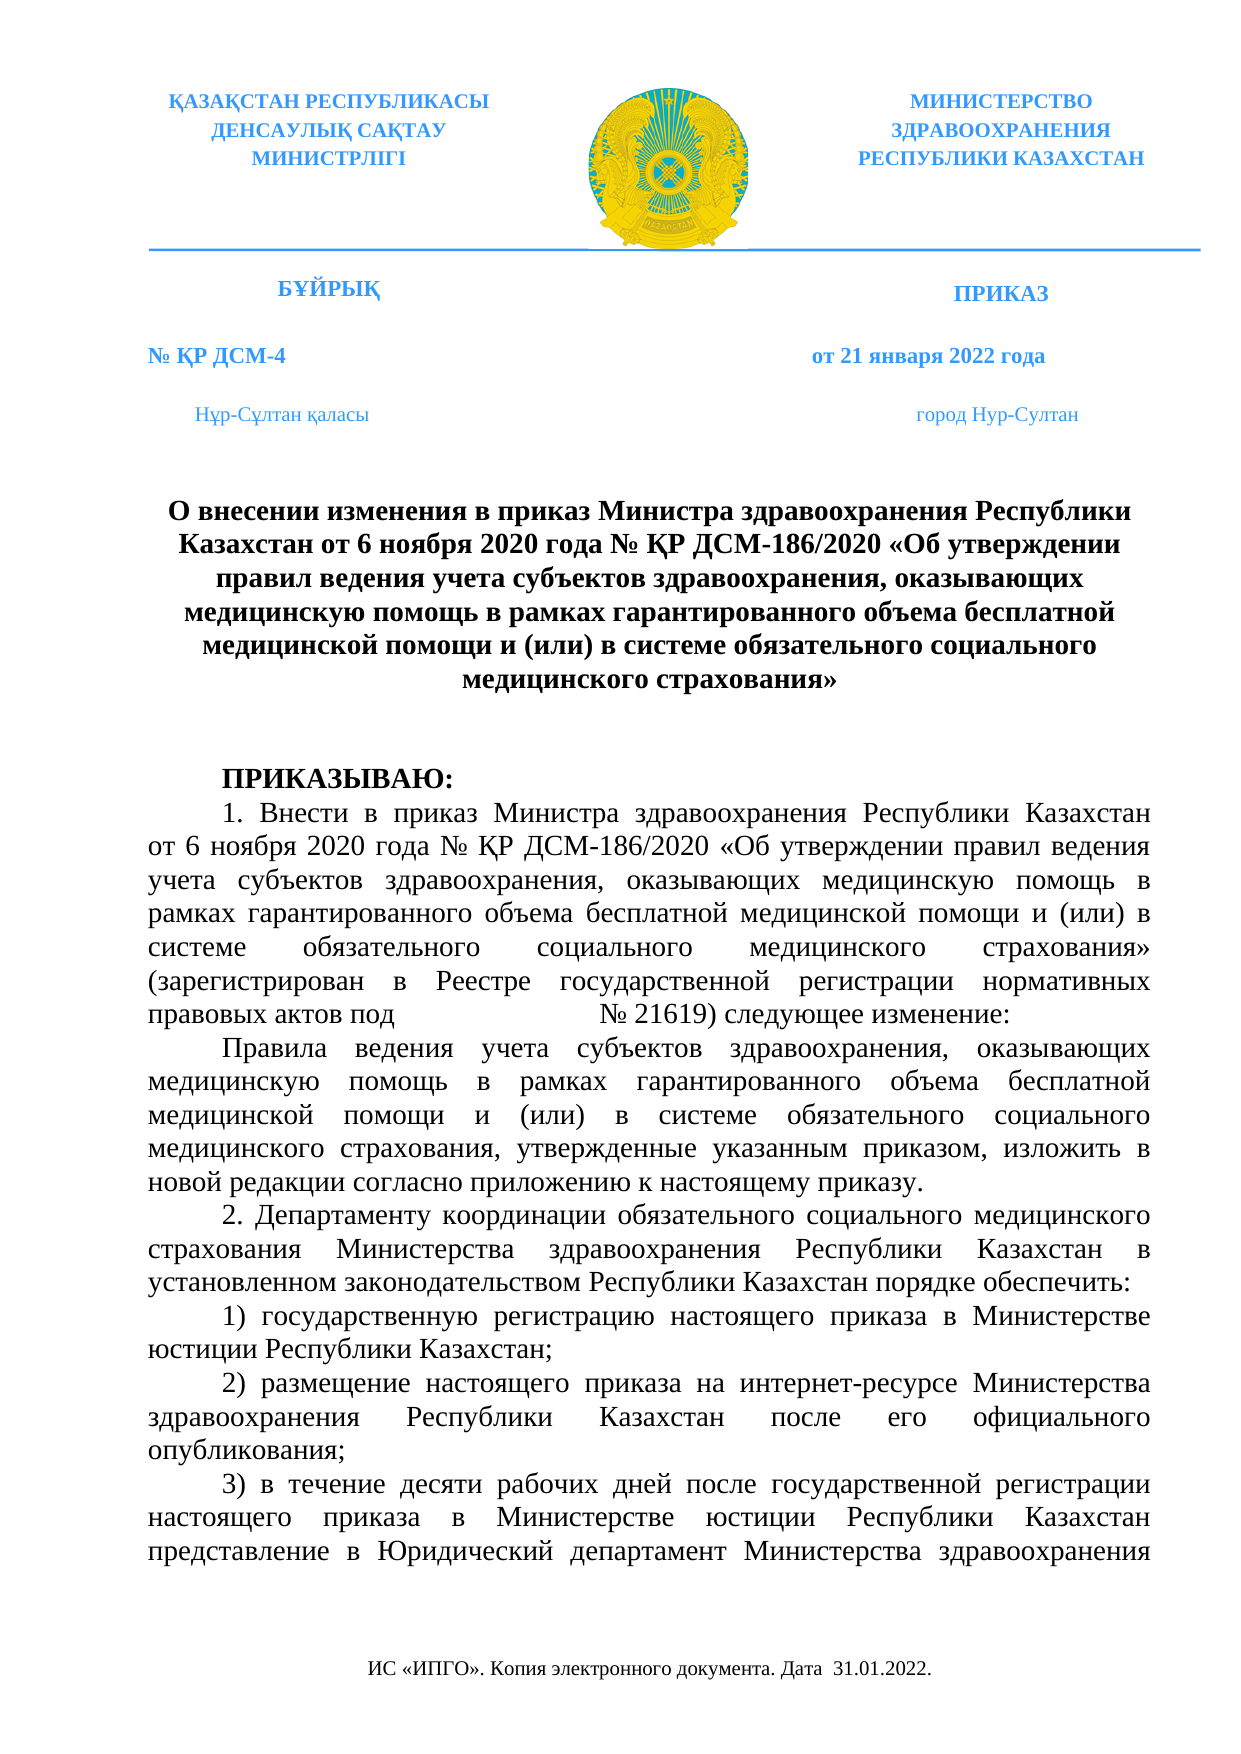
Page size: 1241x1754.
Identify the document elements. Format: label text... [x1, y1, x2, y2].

text 2. Департаменту координации обязательного социального медицинского страхования Министерства здравоохранения Республики Казахстан в установленном законодательством Республики Казахстан порядке обеспечить: [148, 1197, 1152, 1298]
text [148, 1466, 1152, 1566]
picture [588, 88, 749, 249]
text 1. Внести в приказ Министра здравоохранения Республики Казахстан от 6 ноября 2020 года № ҚР ДСМ-186/2020 «Об утверждении правил ведения учета субъектов здравоохранения, оказывающих медицинскую помощь в рамках гарантированного объема бесплатной медицинской помощи и (или) в системе обязательного социального медицинского страхования» (зарегистрирован в Реестре государственной регистрации нормативных правовых актов под № 21619) следующее изменение: [148, 795, 1152, 1030]
text Нұр-Сұлтан қаласы город Нур-Султан [148, 402, 1152, 426]
text О внесении изменения в приказ Министра здравоохранения Республики Казахстан от 6 ноября 2020 года № ҚР ДСМ-186/2020 «Об утверждении правил ведения учета субъектов здравоохранения, оказывающих медицинскую помощь в рамках гарантированного объема бесплатной медицинской помощи и (или) в системе обязательного социального медицинского страхования» [148, 493, 1152, 694]
text 1) государственную регистрацию настоящего приказа в Министерстве юстиции Республики Казахстан; [148, 1298, 1152, 1365]
text ПРИКАЗЫВАЮ: [148, 761, 1152, 795]
text 2) размещение настоящего приказа на интернет-ресурсе Министерства здравоохранения Республики Казахстан после его официального опубликования; [148, 1365, 1152, 1466]
text Правила ведения учета субъектов здравоохранения, оказывающих медицинскую помощь в рамках гарантированного объема бесплатной медицинской помощи и (или) в системе обязательного социального медицинского страхования, утвержденные указанным приказом, изложить в новой редакции согласно приложению к настоящему приказу. [148, 1030, 1152, 1197]
